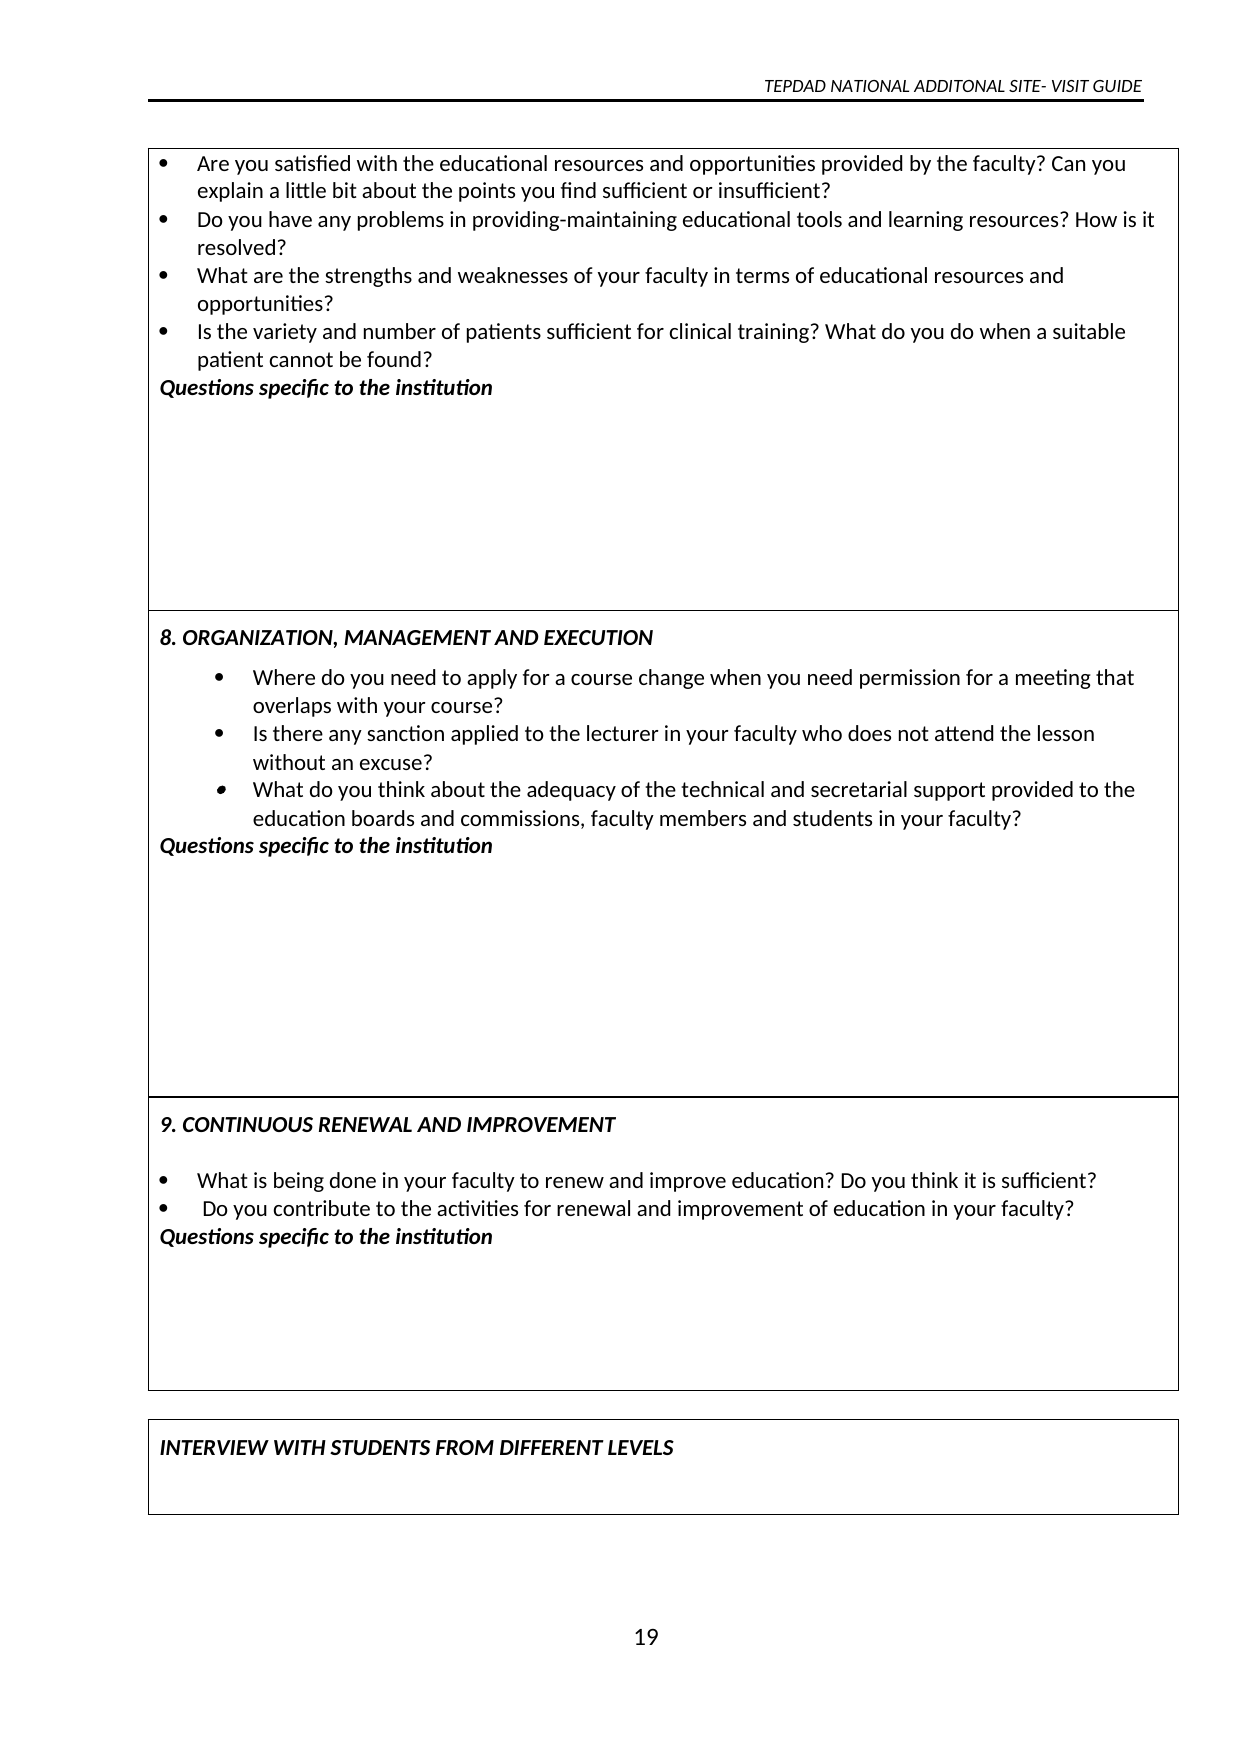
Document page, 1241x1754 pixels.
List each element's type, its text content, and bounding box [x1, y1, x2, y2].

table_cell 9. CONTINUOUS RENEWAL AND IMPROVEMENT What is being done in your faculty to renew and improve education? Do you think it is sufficient? Do you contribute to the activities for renewal and improvement of education in your faculty? Questions specific to the institution [149, 1098, 1178, 1390]
table_cell 8. ORGANIZATION, MANAGEMENT AND EXECUTION Where do you need to apply for a course change when you need permission for a meeting that overlaps with your course? Is there any sanction applied to the lecturer in your faculty who does not attend the lesson without an excuse? What do you think about the adequacy of the technical and secretarial support provided to the education boards and commissions, faculty members and students in your faculty? Questions specific to the institution [149, 611, 1178, 1096]
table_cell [149, 149, 1178, 609]
table_header INTERVIEW WITH STUDENTS FROM DIFFERENT LEVELS [149, 1420, 1178, 1514]
